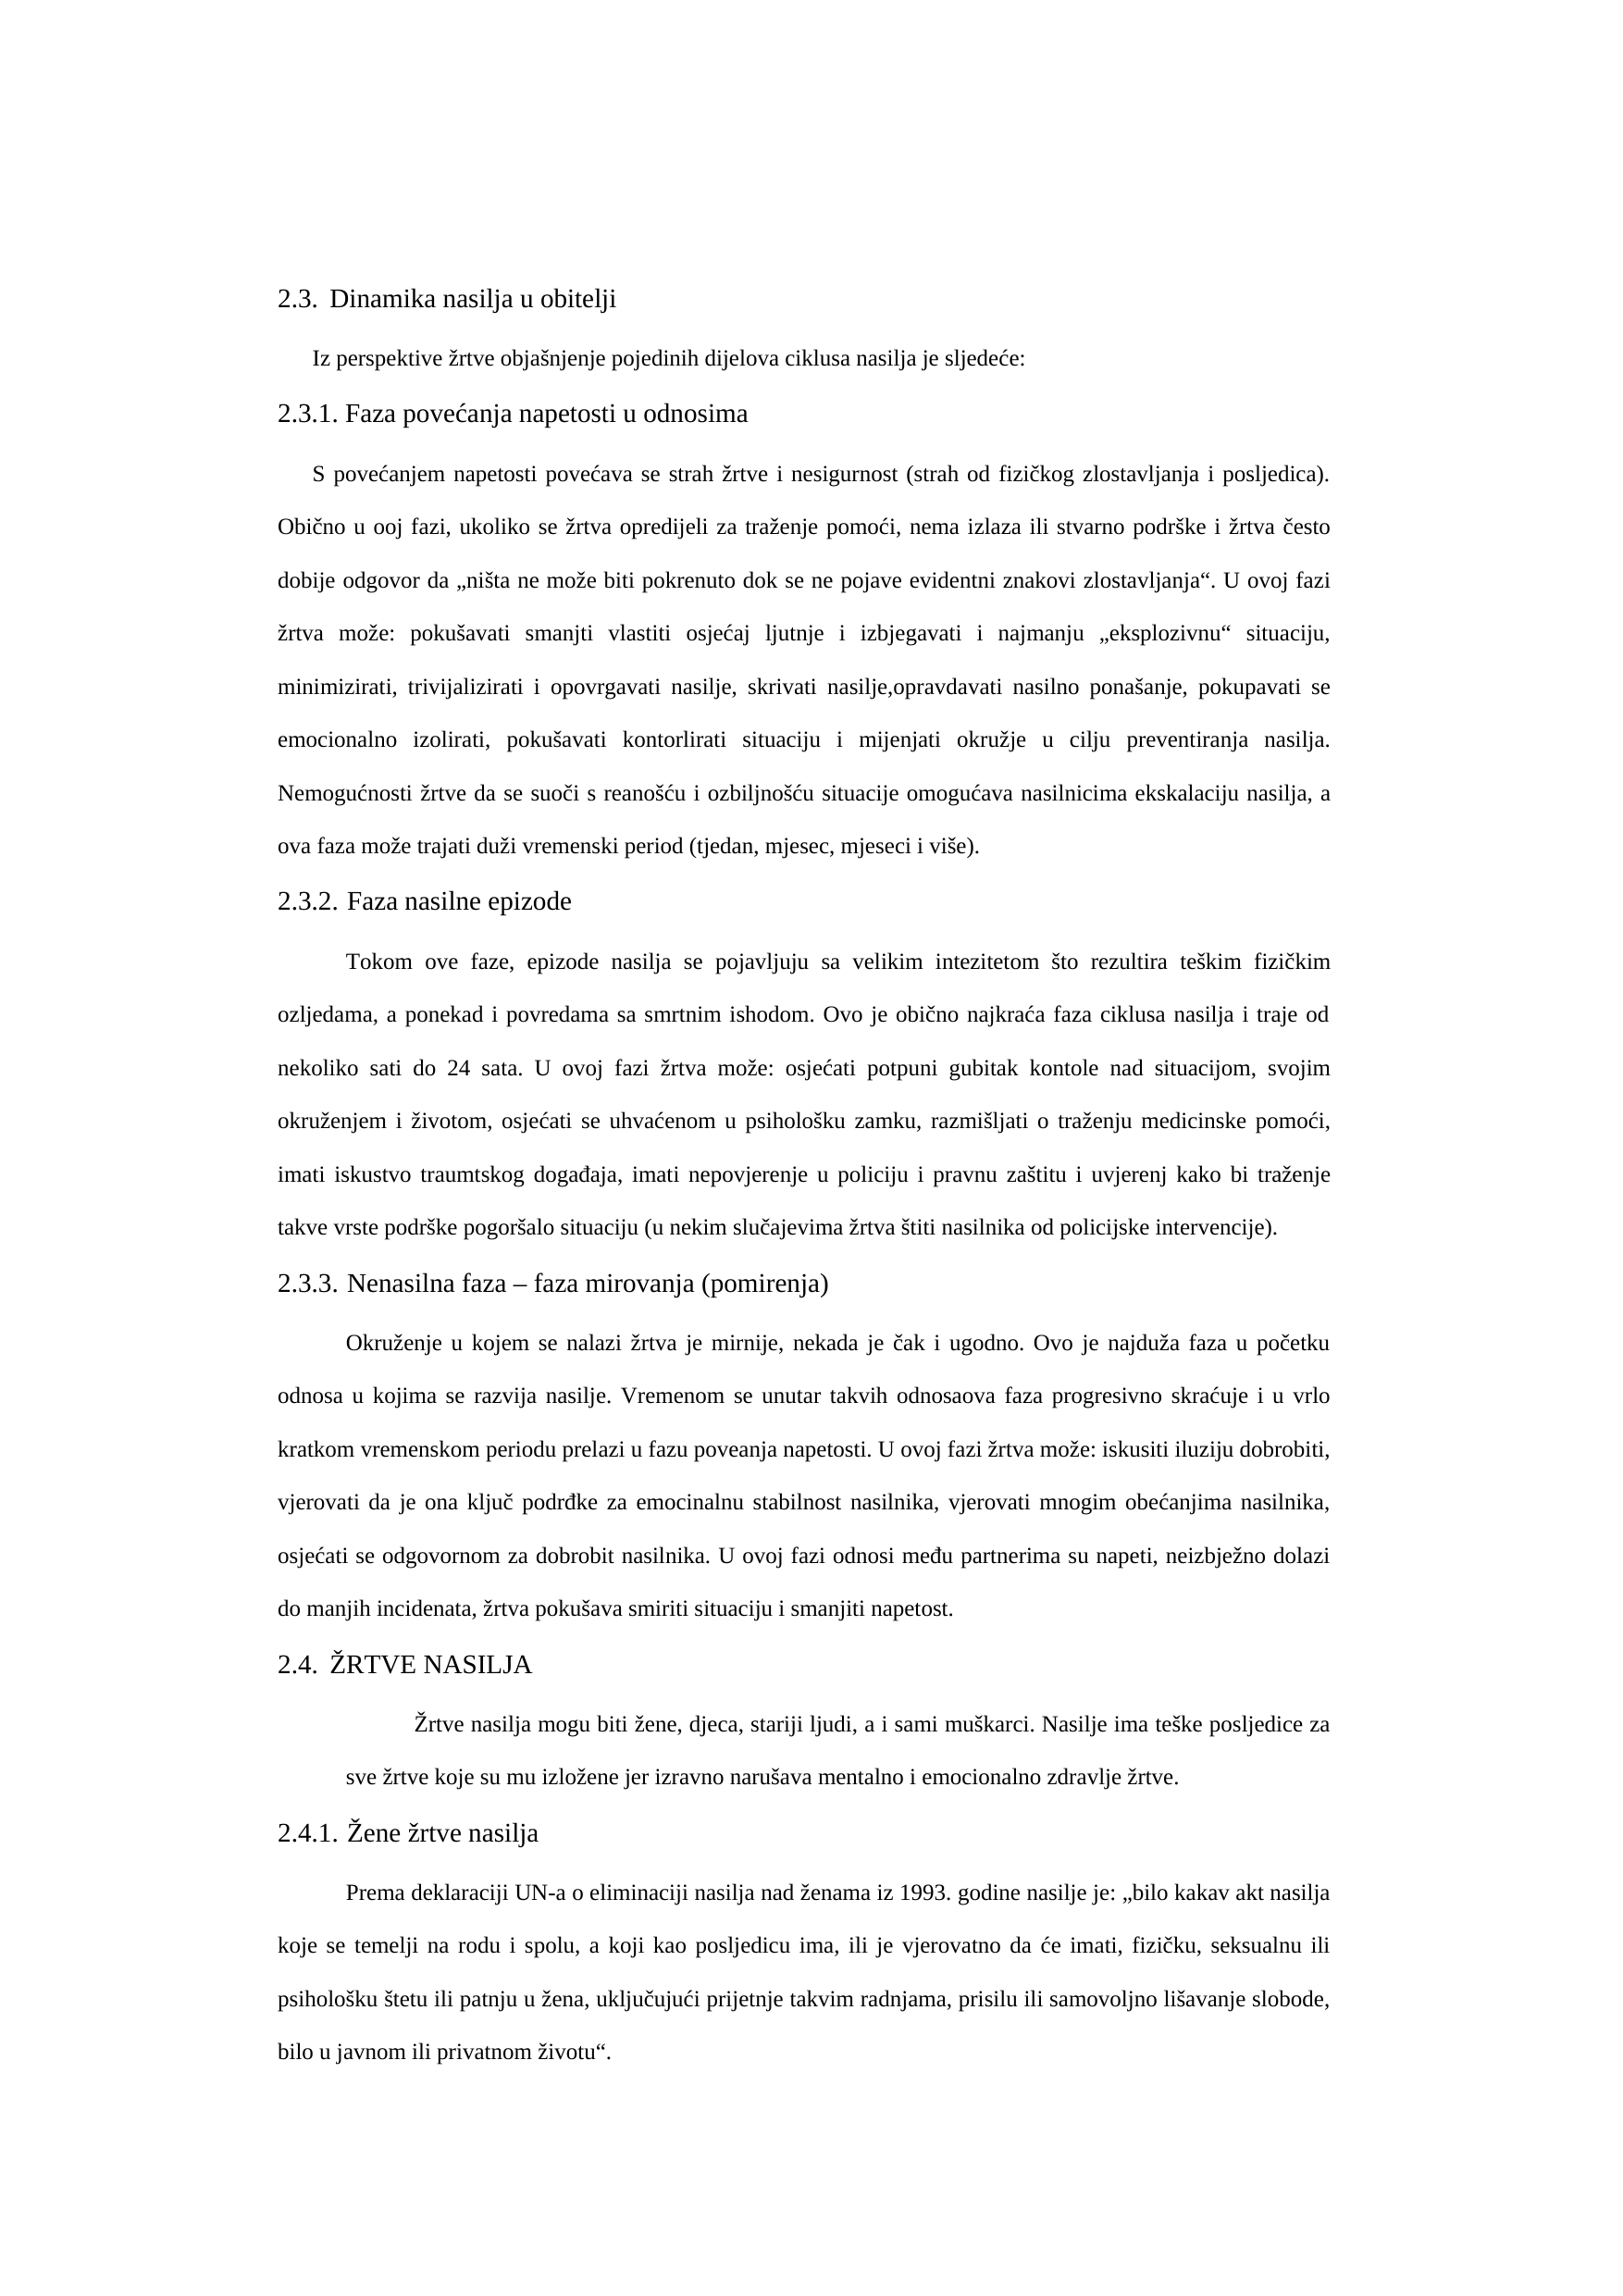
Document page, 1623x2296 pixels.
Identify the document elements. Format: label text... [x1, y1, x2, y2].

text Prema deklaraciji UN-a o eliminaciji nasilja nad ženama iz 1993. godine nasilje je: „bilo kakav akt nasilja koje se temelji na rodu i spolu, a koji kao posljedicu ima, ili je vjerovatno da će imati, fizičku, seksualnu ili psihološku štetu ili patnju u žena, uključujući prijetnje takvim radnjama, prisilu ili samovoljno lišavanje slobode, bilo u javnom ili privatnom životu“. [278, 1879, 1332, 2065]
list Dinamika nasilja u obitelji [278, 282, 1332, 313]
text S povećanjem napetosti povećava se strah žrtve i nesigurnost (strah od fizičkog zlostavljanja i posljedica). Obično u ooj fazi, ukoliko se žrtva opredijeli za traženje pomoći, nema izlaza ili stvarno podrške i žrtva često dobije odgovor da „ništa ne može biti pokrenuto dok se ne pojave evidentni znakovi zlostavljanja“. U ovoj fazi žrtva može: pokušavati smanjti vlastiti osjećaj ljutnje i izbjegavati i najmanju „eksplozivnu“ situaciju, minimizirati, trivijalizirati i opovrgavati nasilje, skrivati nasilje,opravdavati nasilno ponašanje, pokupavati se emocionalno izolirati, pokušavati kontorlirati situaciju i mijenjati okružje u cilju preventiranja nasilja. Nemogućnosti žrtve da se suoči s reanošću i ozbiljnošću situacije omogućava nasilnicima ekskalaciju nasilja, a ova faza može trajati duži vremenski period (tjedan, mjesec, mjeseci i više). [278, 460, 1332, 859]
list Faza nasilne epizode [278, 886, 1332, 916]
text Tokom ove faze, epizode nasilja se pojavljuju sa velikim intezitetom što rezultira teškim fizičkim ozljedama, a ponekad i povredama sa smrtnim ishodom. Ovo je obično najkraća faza ciklusa nasilja i traje od nekoliko sati do 24 sata. U ovoj fazi žrtva može: osjećati potpuni gubitak kontole nad situacijom, svojim okruženjem i životom, osjećati se uhvaćenom u psihološku zamku, razmišljati o traženju medicinske pomoći, imati iskustvo traumtskog događaja, imati nepovjerenje u policiju i pravnu zaštitu i uvjerenj kako bi traženje takve vrste podrške pogoršalo situaciju (u nekim slučajevima žrtva štiti nasilnika od policijske intervencije). [278, 948, 1332, 1240]
text Žrtve nasilja mogu biti žene, djeca, stariji ljudi, a i sami muškarci. Nasilje ima teške posljedice za sve žrtve koje su mu izložene jer izravno narušava mentalno i emocionalno zdravlje žrtve. [346, 1710, 1332, 1790]
text Iz perspektive žrtve objašnjenje pojedinih dijelova ciklusa nasilja je sljedeće: [278, 344, 1332, 371]
text Okruženje u kojem se nalazi žrtva je mirnije, nekada je čak i ugodno. Ovo je najduža faza u početku odnosa u kojima se razvija nasilje. Vremenom se unutar takvih odnosaova faza progresivno skraćuje i u vrlo kratkom vremenskom periodu prelazi u fazu poveanja napetosti. U ovoj fazi žrtva može: iskusiti iluziju dobrobiti, vjerovati da je ona ključ podrđke za emocinalnu stabilnost nasilnika, vjerovati mnogim obećanjima nasilnika, osjećati se odgovornom za dobrobit nasilnika. U ovoj fazi odnosi među partnerima su napeti, neizbježno dolazi do manjih incidenata, žrtva pokušava smiriti situaciju i smanjiti napetost. [278, 1329, 1332, 1621]
text 2.3.1. Faza povećanja napetosti u odnosima [278, 397, 1332, 428]
list Nenasilna faza – faza mirovanja (pomirenja) [278, 1267, 1332, 1297]
list Žene žrtve nasilja [278, 1817, 1332, 1847]
list ŽRTVE NASILJA [278, 1648, 1332, 1679]
